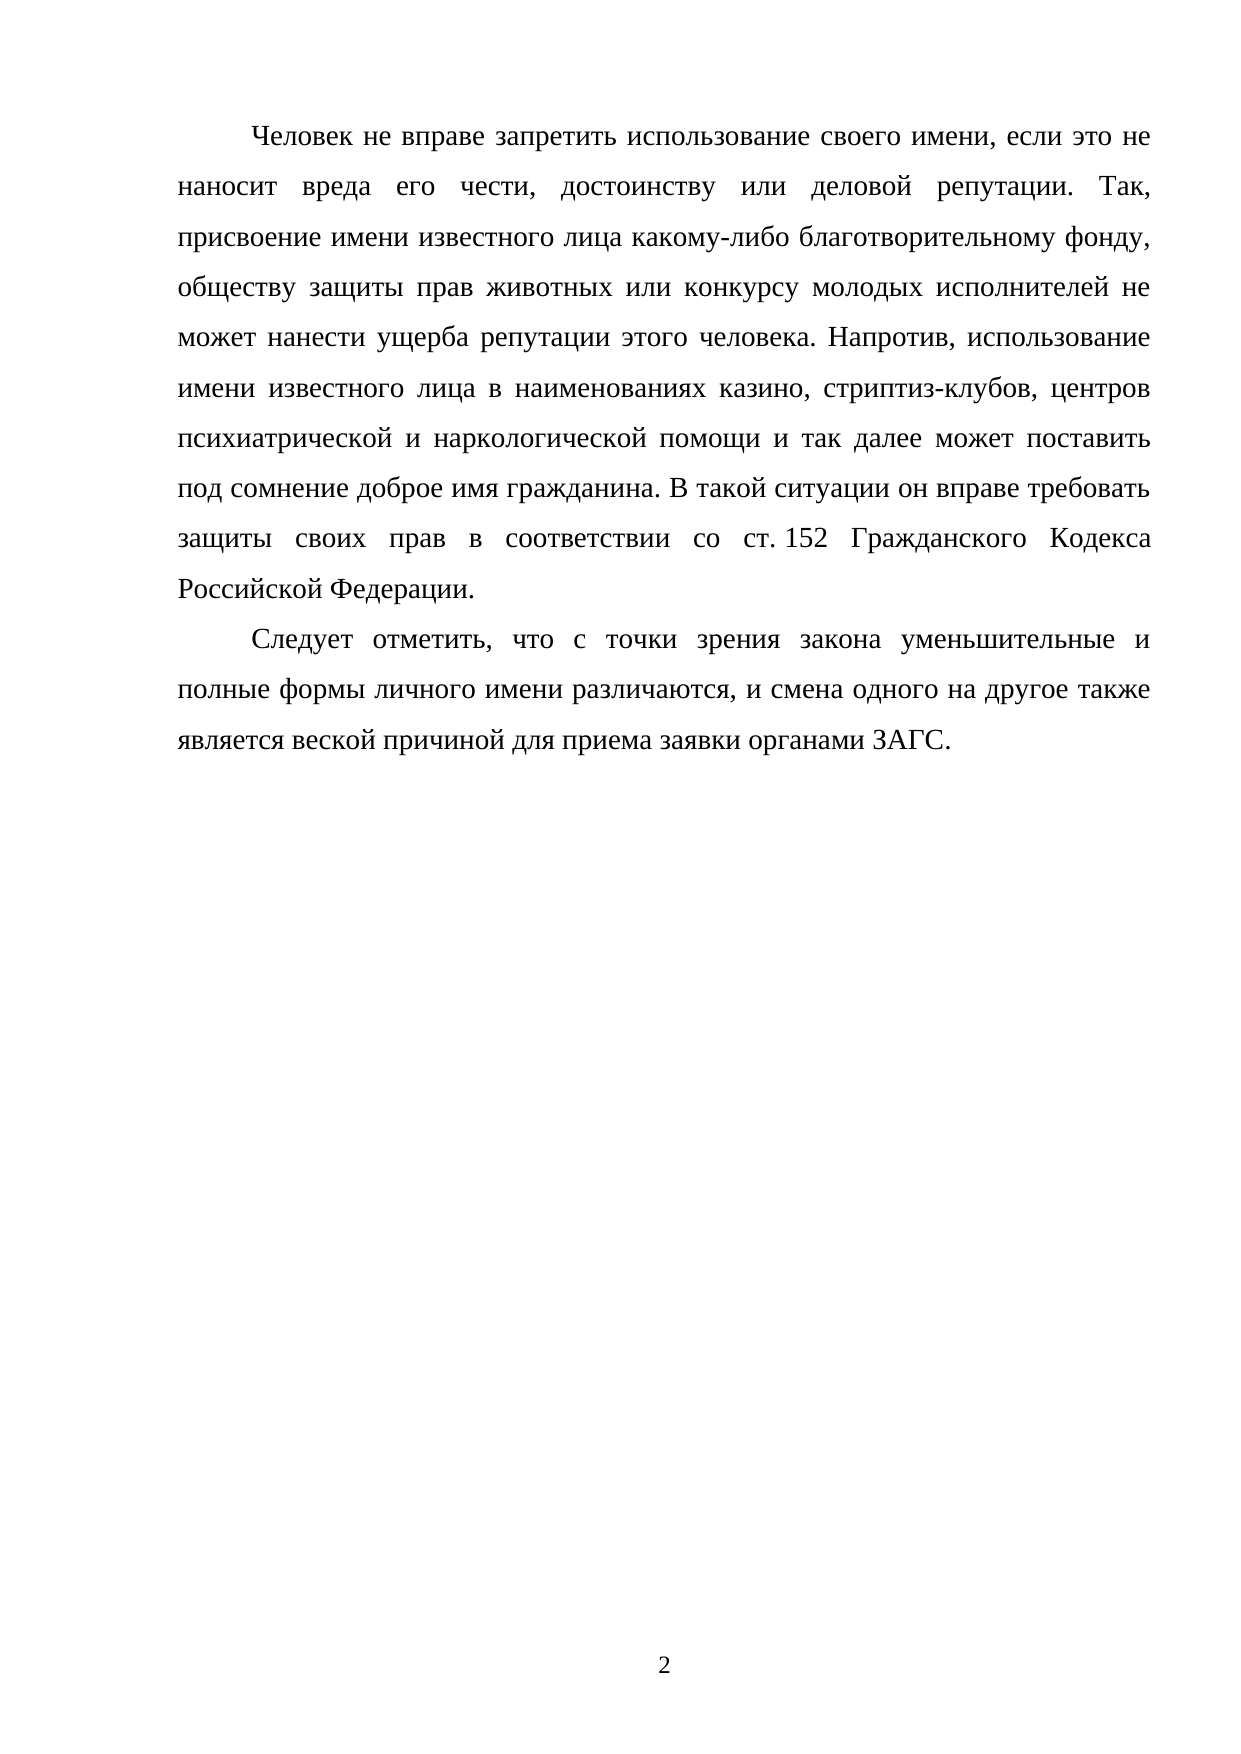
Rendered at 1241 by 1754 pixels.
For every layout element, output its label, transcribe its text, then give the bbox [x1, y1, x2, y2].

text Человек не вправе запретить использование своего имени, если это не наносит вреда его чести, достоинству или деловой репутации. Так, присвоение имени известного лица какому-либо благотворительному фонду, обществу защиты прав животных или конкурсу молодых исполнителей не может нанести ущерба репутации этого человека. Напротив, использование имени известного лица в наименованиях казино, стриптиз-клубов, центров психиатрической и наркологической помощи и так далее может поставить под сомнение доброе имя гражданина. В такой ситуации он вправе требовать защиты своих прав в соответствии со ст. 152 Гражданского Кодекса Российской Федерации. [177, 118, 1152, 604]
text Следует отметить, что с точки зрения закона уменьшительные и полные формы личного имени различаются, и смена одного на другое также является веской причиной для приема заявки органами ЗАГС. [177, 621, 1152, 755]
